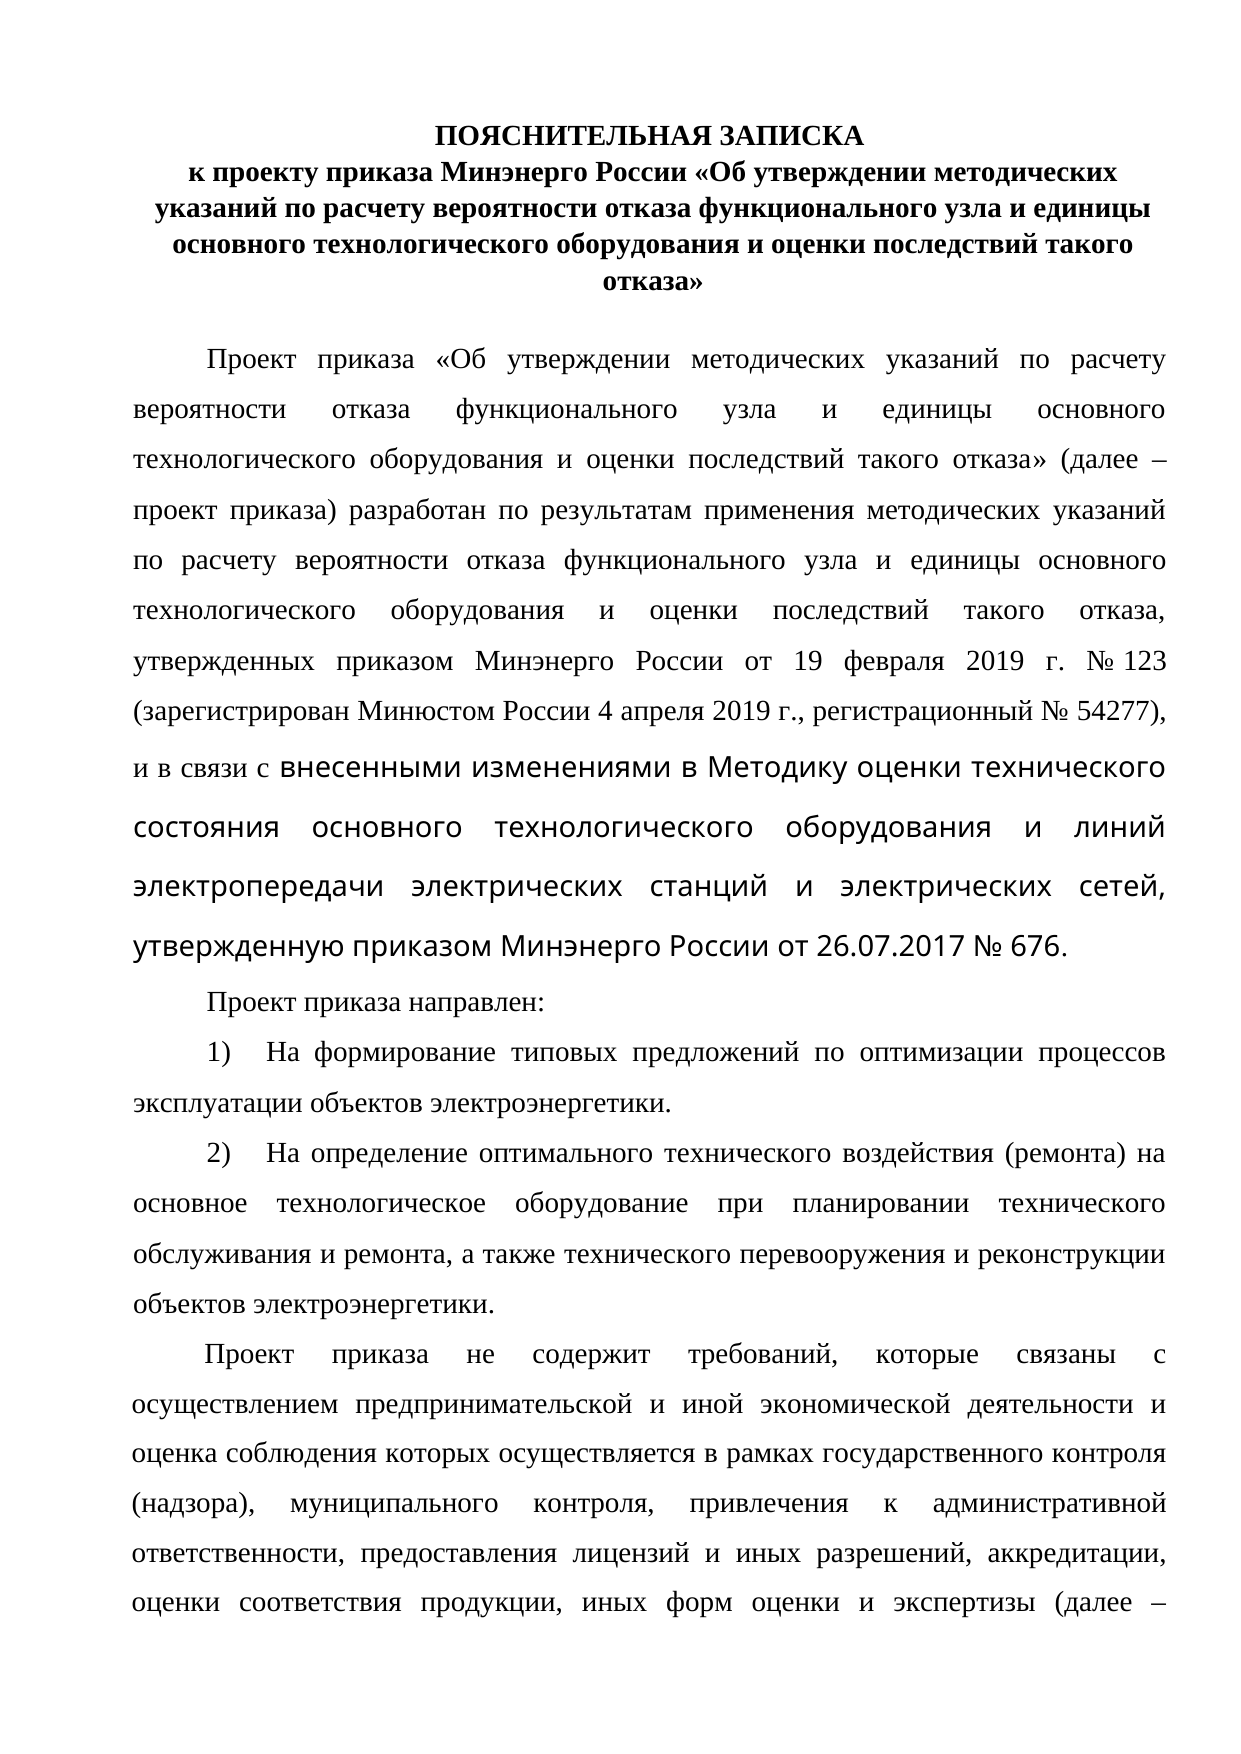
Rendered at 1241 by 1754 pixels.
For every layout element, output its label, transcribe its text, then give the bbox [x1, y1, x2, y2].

text к проекту приказа Минэнерго России «Об утверждении методических указаний по расчету вероятности отказа функционального узла и единицы основного технологического оборудования и оценки последствий такого отказа» [139, 154, 1167, 296]
text ПОЯСНИТЕЛЬНАЯ ЗАПИСКА [133, 118, 1166, 152]
text Проект приказа направлен: [133, 984, 1167, 1018]
text Проект приказа «Об утверждении методических указаний по расчету вероятности отказа функционального узла и единицы основного технологического оборудования и оценки последствий такого отказа» (далее – проект приказа) разработан по результатам применения методических указаний по расчету вероятности отказа функционального узла и единицы основного технологического оборудования и оценки последствий такого отказа, утвержденных приказом Минэнерго России от 19 февраля 2019 г. № 123 (зарегистрирован Минюстом России 4 апреля 2019 г., регистрационный № 54277), и в связи с внесенными изменениями в Методику оценки технического состояния основного технологического оборудования и линий электропередачи электрических станций и электрических сетей, утвержденную приказом Минэнерго России от 26.07.2017 № 676. [133, 341, 1167, 964]
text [131, 1336, 1167, 1618]
list На формирование типовых предложений по оптимизации процессов эксплуатации объектов электроэнергетики. [133, 1034, 1167, 1118]
list На определение оптимального технического воздействия (ремонта) на основное технологическое оборудование при планировании технического обслуживания и ремонта, а также технического перевооружения и реконструкции объектов электроэнергетики. [133, 1135, 1167, 1320]
